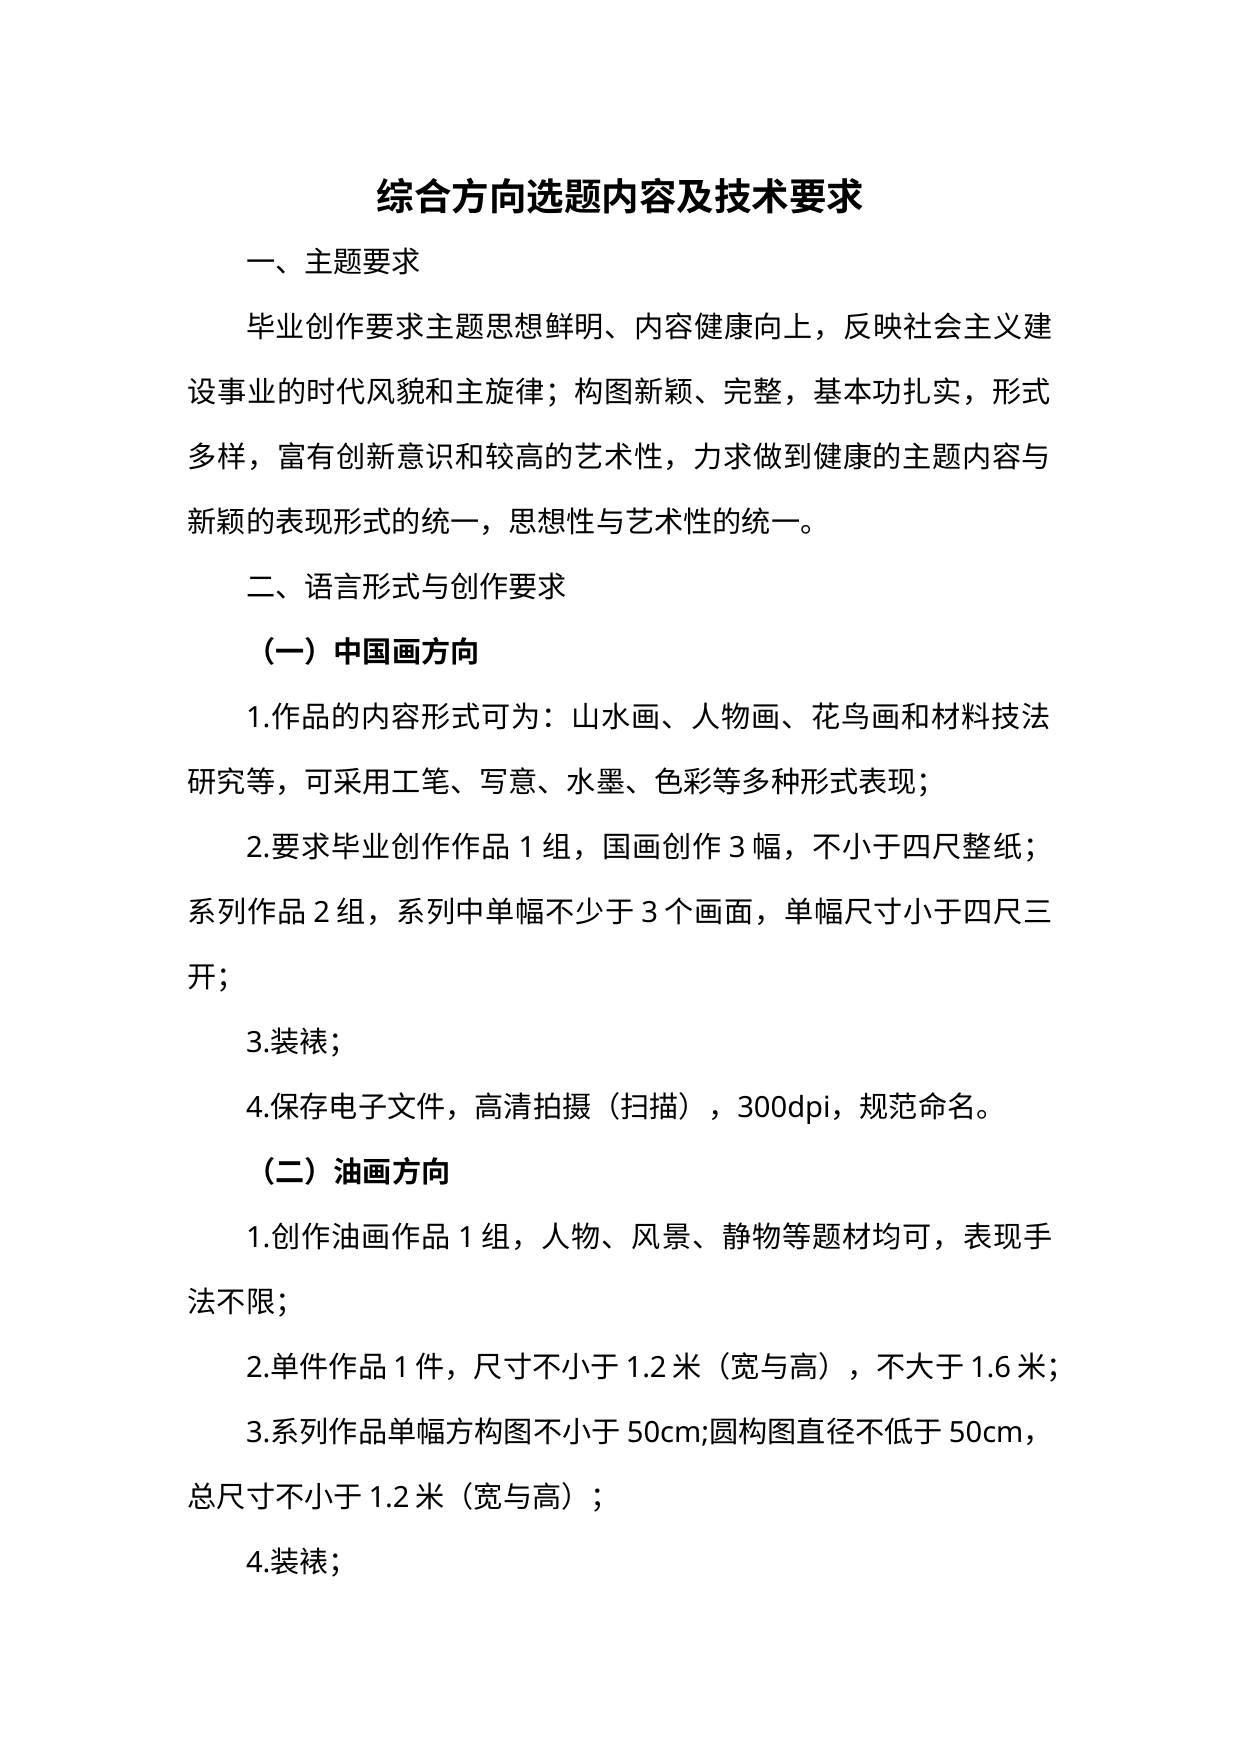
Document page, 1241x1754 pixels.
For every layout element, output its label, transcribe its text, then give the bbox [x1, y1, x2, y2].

text （二）油画方向 [187, 1137, 1053, 1202]
text （一）中国画方向 [187, 617, 1053, 682]
text 二、语言形式与创作要求 [187, 552, 1053, 617]
text 一、主题要求 [187, 227, 1053, 292]
text 2.要求毕业创作作品1组，国画创作3幅，不小于四尺整纸；系列作品2组，系列中单幅不少于3个画面，单幅尺寸小于四尺三开； [187, 812, 1053, 1007]
text 3.装裱； [187, 1007, 1053, 1072]
text 1.作品的内容形式可为：山水画、人物画、花鸟画和材料技法研究等，可采用工笔、写意、水墨、色彩等多种形式表现； [187, 682, 1053, 812]
text 4.装裱； [187, 1527, 1053, 1592]
text 综合方向选题内容及技术要求 [187, 162, 1053, 227]
text 毕业创作要求主题思想鲜明、内容健康向上，反映社会主义建设事业的时代风貌和主旋律；构图新颖、完整，基本功扎实，形式多样，富有创新意识和较高的艺术性，力求做到健康的主题内容与新颖的表现形式的统一，思想性与艺术性的统一。 [187, 292, 1053, 552]
text 1.创作油画作品1组，人物、风景、静物等题材均可，表现手法不限； [187, 1202, 1053, 1332]
text 4.保存电子文件，高清拍摄（扫描），300dpi，规范命名。 [187, 1072, 1053, 1137]
text 2.单件作品1件，尺寸不小于1.2米（宽与高），不大于1.6米； [187, 1332, 1053, 1397]
text 3.系列作品单幅方构图不小于50cm;圆构图直径不低于50cm，总尺寸不小于1.2米（宽与高）； [187, 1397, 1053, 1527]
